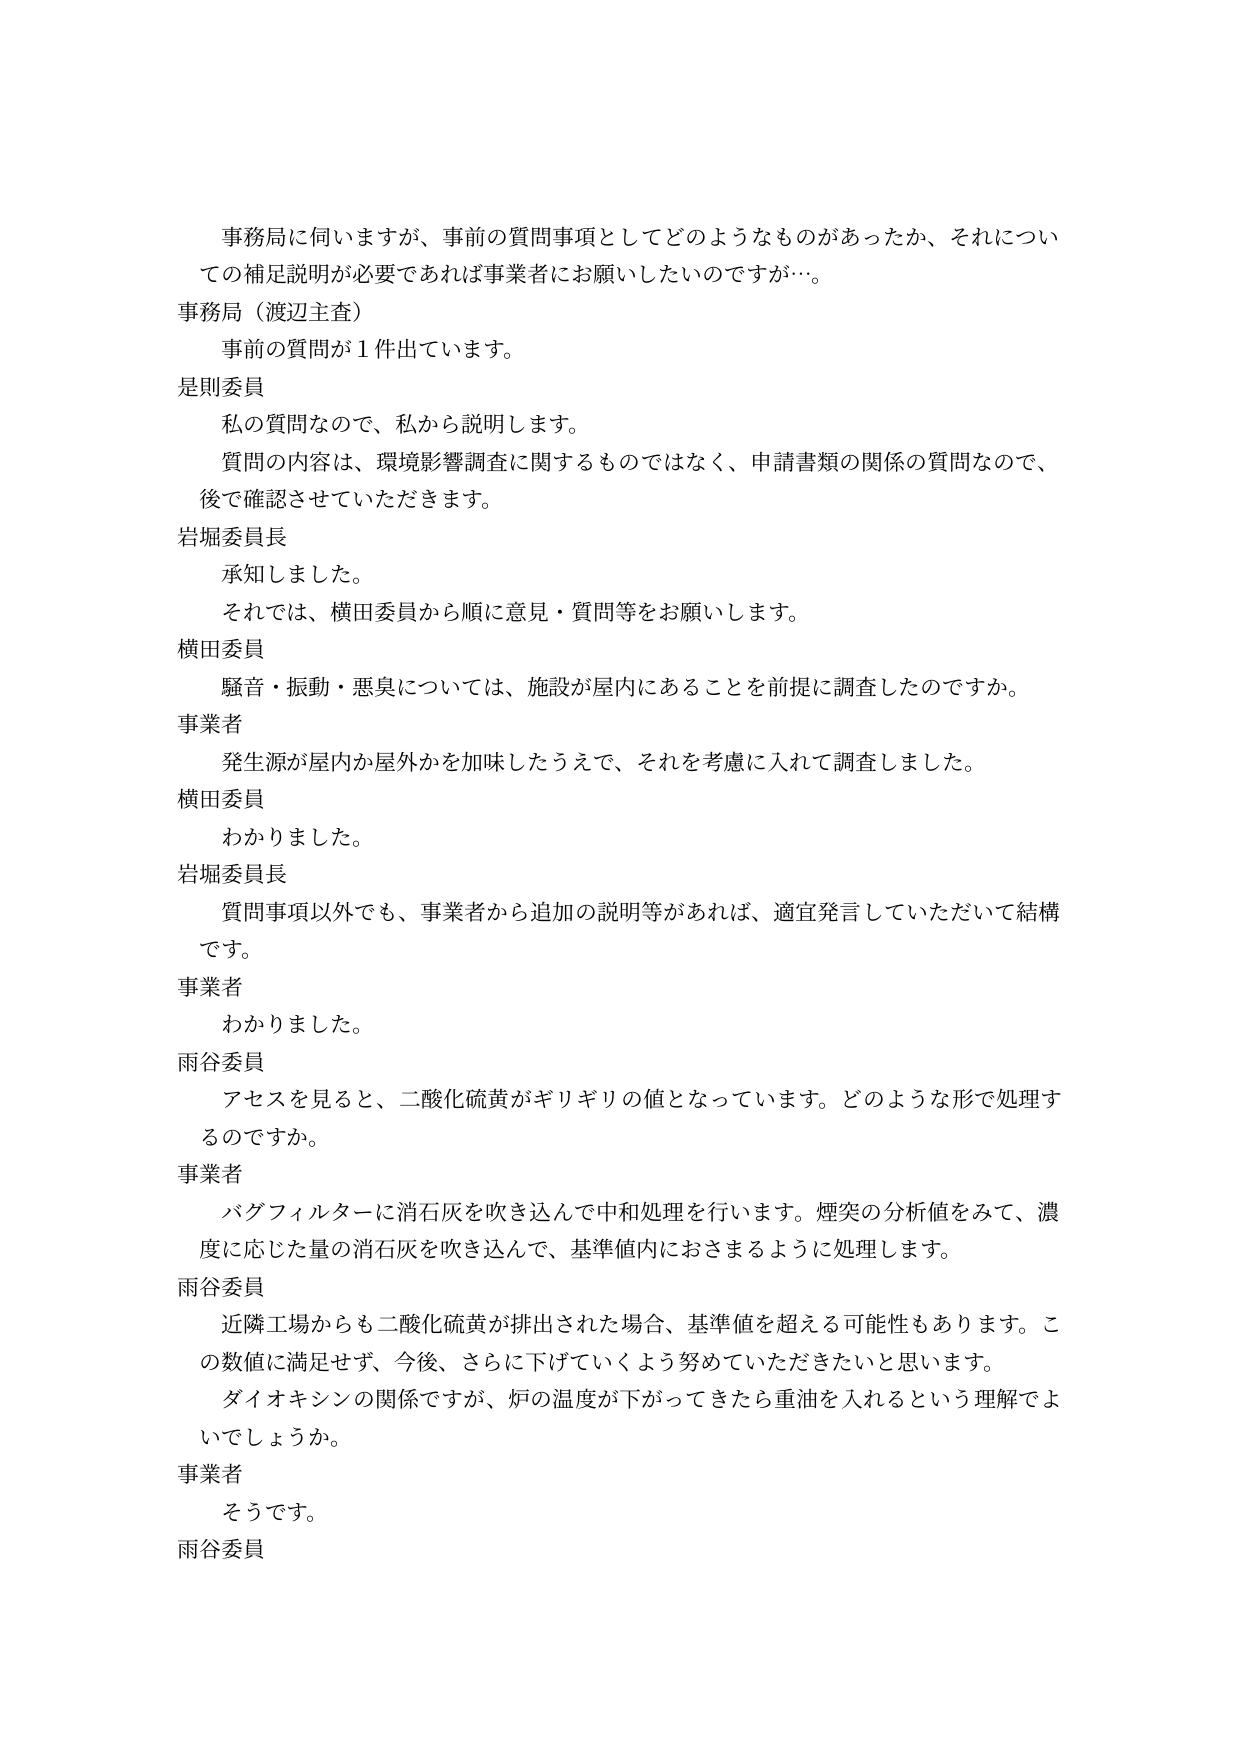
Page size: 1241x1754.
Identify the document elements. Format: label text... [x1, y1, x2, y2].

text そうです。 [177, 1492, 1063, 1529]
text 雨谷委員 [177, 1529, 1063, 1567]
text アセスを見ると、二酸化硫黄がギリギリの値となっています。どのような形で処理するのですか。 [177, 1079, 1063, 1154]
text 騒音・振動・悪臭については、施設が屋内にあることを前提に調査したのですか。 [177, 667, 1063, 704]
text 事業者 [177, 704, 1063, 742]
text 近隣工場からも二酸化硫黄が排出された場合、基準値を超える可能性もあります。この数値に満足せず、今後、さらに下げていくよう努めていただきたいと思います。 [177, 1304, 1063, 1379]
text ダイオキシンの関係ですが、炉の温度が下がってきたら重油を入れるという理解でよいでしょうか。 [177, 1379, 1063, 1454]
text わかりました。 [177, 1004, 1063, 1042]
text 岩堀委員長 [177, 517, 1063, 554]
text 事務局に伺いますが、事前の質問事項としてどのようなものがあったか、それについての補足説明が必要であれば事業者にお願いしたいのですが…。 [177, 217, 1063, 292]
text 質問の内容は、環境影響調査に関するものではなく、申請書類の関係の質問なので、後で確認させていただきます。 [177, 442, 1063, 517]
text 発生源が屋内か屋外かを加味したうえで、それを考慮に入れて調査しました。 [177, 742, 1063, 779]
text 質問事項以外でも、事業者から追加の説明等があれば、適宜発言していただいて結構です。 [177, 892, 1063, 967]
text 是則委員 [177, 367, 1063, 404]
text 横田委員 [177, 629, 1063, 667]
text 事業者 [177, 1154, 1063, 1192]
text 事業者 [177, 967, 1063, 1004]
text バグフィルターに消石灰を吹き込んで中和処理を行います。煙突の分析値をみて、濃度に応じた量の消石灰を吹き込んで、基準値内におさまるように処理します。 [177, 1192, 1063, 1267]
text 雨谷委員 [177, 1267, 1063, 1304]
text 私の質問なので、私から説明します。 [177, 404, 1063, 442]
text 雨谷委員 [177, 1042, 1063, 1079]
text わかりました。 [177, 817, 1063, 854]
text 岩堀委員長 [177, 854, 1063, 892]
text 事業者 [177, 1454, 1063, 1492]
text 事前の質問が１件出ています。 [177, 329, 1063, 367]
text 承知しました。 [177, 554, 1063, 592]
text 横田委員 [177, 779, 1063, 817]
text それでは、横田委員から順に意見・質問等をお願いします。 [177, 592, 1063, 629]
text 事務局（渡辺主査） [177, 292, 1063, 329]
